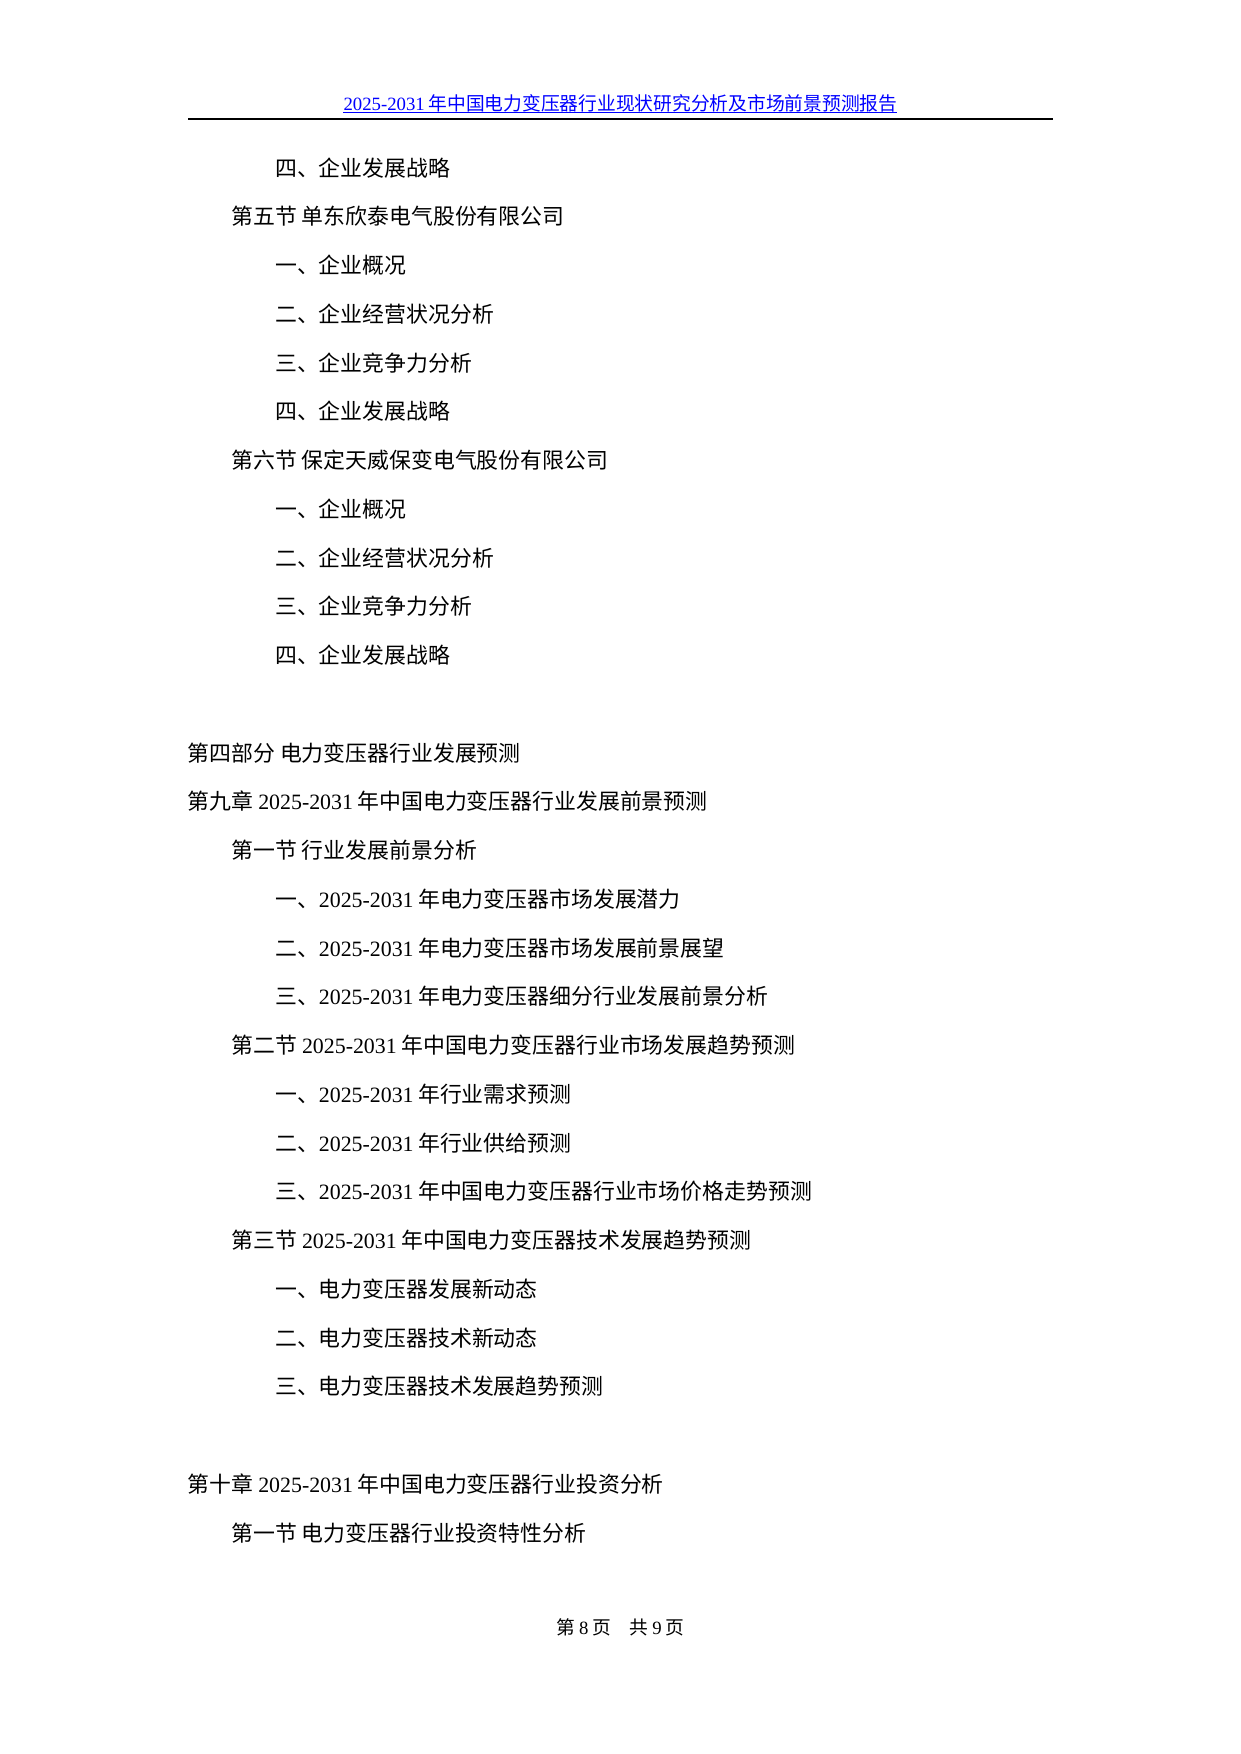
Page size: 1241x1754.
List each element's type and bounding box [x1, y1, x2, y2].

text [187, 150, 1053, 1548]
